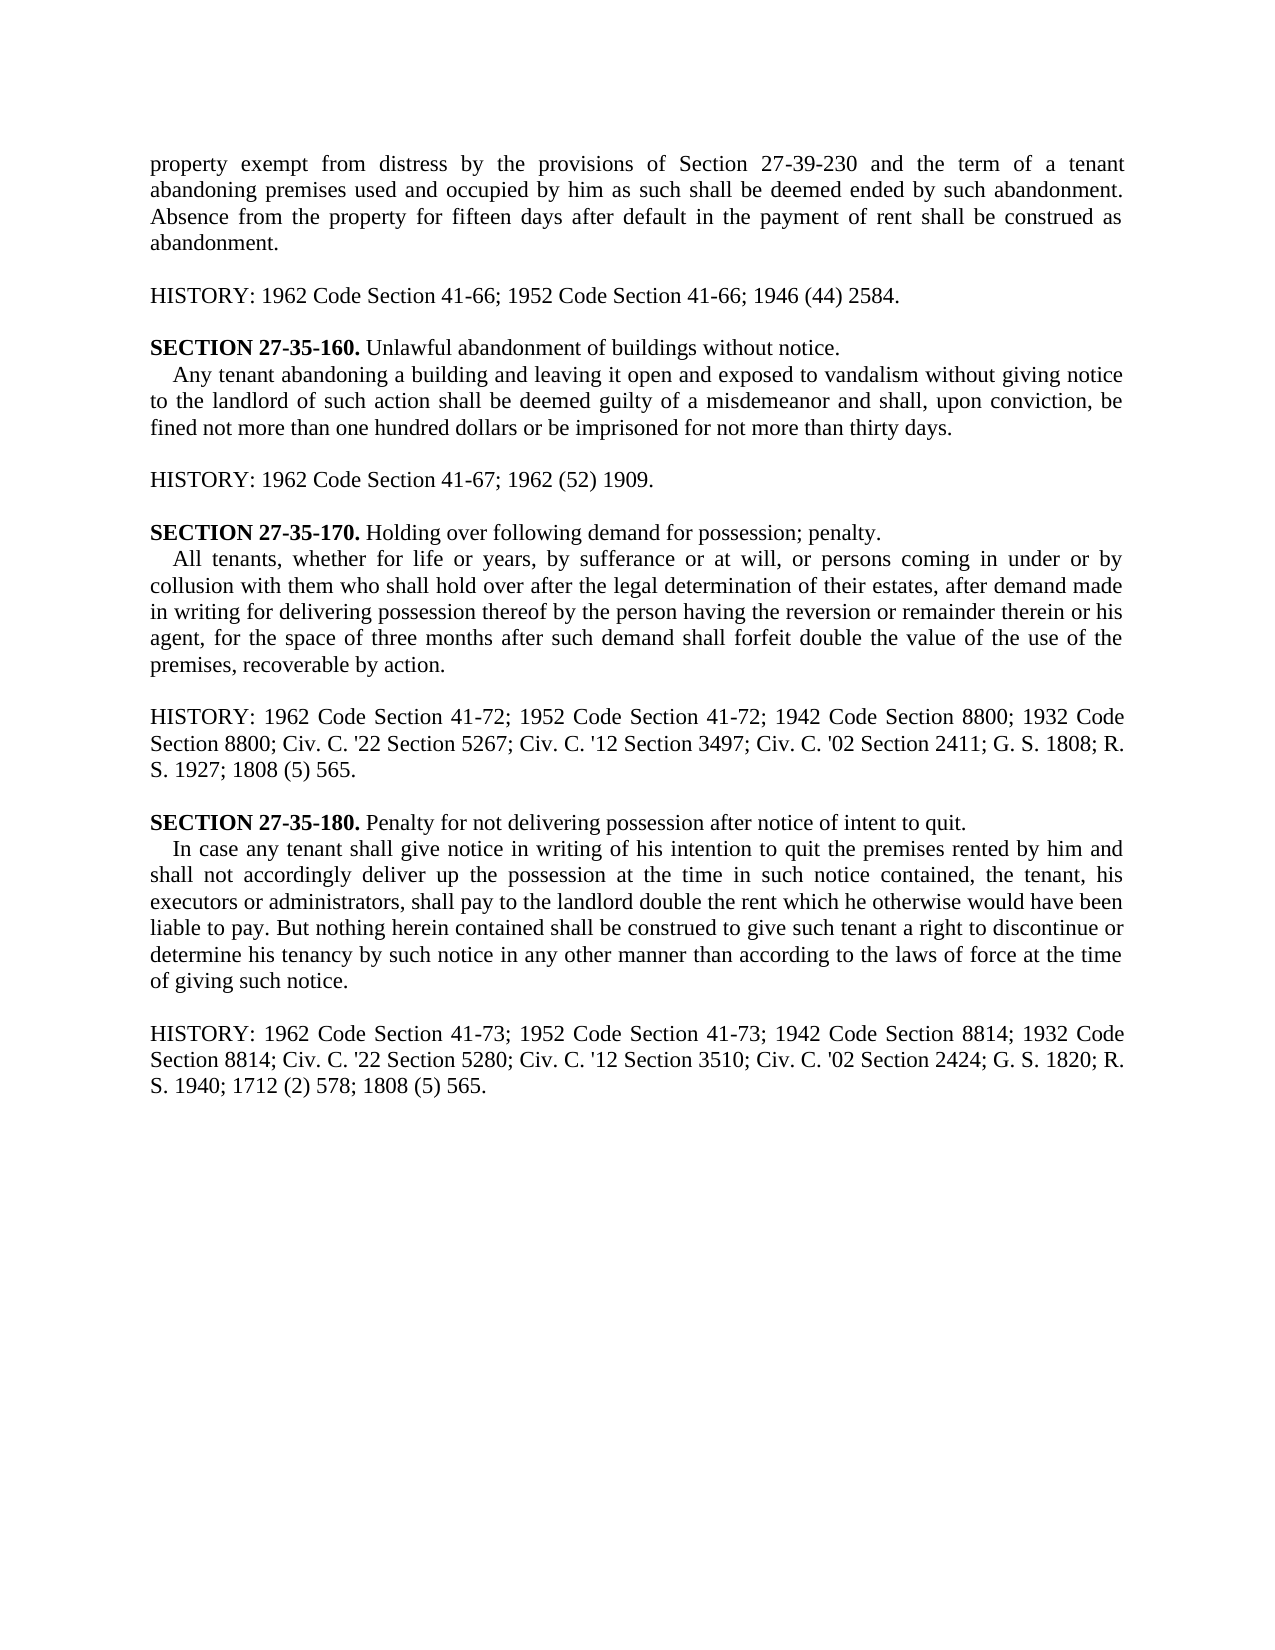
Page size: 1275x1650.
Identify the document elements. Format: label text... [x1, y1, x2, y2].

text SECTION 27-35-170. Holding over following demand for possession; penalty. [150, 519, 1125, 545]
text SECTION 27-35-180. Penalty for not delivering possession after notice of intent to quit. [150, 809, 1125, 835]
text HISTORY: 1962 Code Section 41-73; 1952 Code Section 41-73; 1942 Code Section 8814; 1932 Code Section 8814; Civ. C. '22 Section 5280; Civ. C. '12 Section 3510; Civ. C. '02 Section 2424; G. S. 1820; R. S. 1940; 1712 (2) 578; 1808 (5) 565. [150, 1020, 1125, 1099]
text HISTORY: 1962 Code Section 41-66; 1952 Code Section 41-66; 1946 (44) 2584. [150, 282, 1125, 308]
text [150, 150, 1125, 255]
text All tenants, whether for life or years, by sufferance or at will, or persons coming in under or by collusion with them who shall hold over after the legal determination of their estates, after demand made in writing for delivering possession thereof by the person having the reversion or remainder therein or his agent, for the space of three months after such demand shall forfeit double the value of the use of the premises, recoverable by action. [150, 545, 1125, 677]
text In case any tenant shall give notice in writing of his intention to quit the premises rented by him and shall not accordingly deliver up the possession at the time in such notice contained, the tenant, his executors or administrators, shall pay to the landlord double the rent which he otherwise would have been liable to pay. But nothing herein contained shall be construed to give such tenant a right to discontinue or determine his tenancy by such notice in any other manner than according to the laws of force at the time of giving such notice. [150, 835, 1125, 993]
text Any tenant abandoning a building and leaving it open and exposed to vandalism without giving notice to the landlord of such action shall be deemed guilty of a misdemeanor and shall, upon conviction, be fined not more than one hundred dollars or be imprisoned for not more than thirty days. [150, 361, 1125, 440]
text SECTION 27-35-160. Unlawful abandonment of buildings without notice. [150, 334, 1125, 361]
text HISTORY: 1962 Code Section 41-72; 1952 Code Section 41-72; 1942 Code Section 8800; 1932 Code Section 8800; Civ. C. '22 Section 5267; Civ. C. '12 Section 3497; Civ. C. '02 Section 2411; G. S. 1808; R. S. 1927; 1808 (5) 565. [150, 703, 1125, 782]
text HISTORY: 1962 Code Section 41-67; 1962 (52) 1909. [150, 466, 1125, 493]
